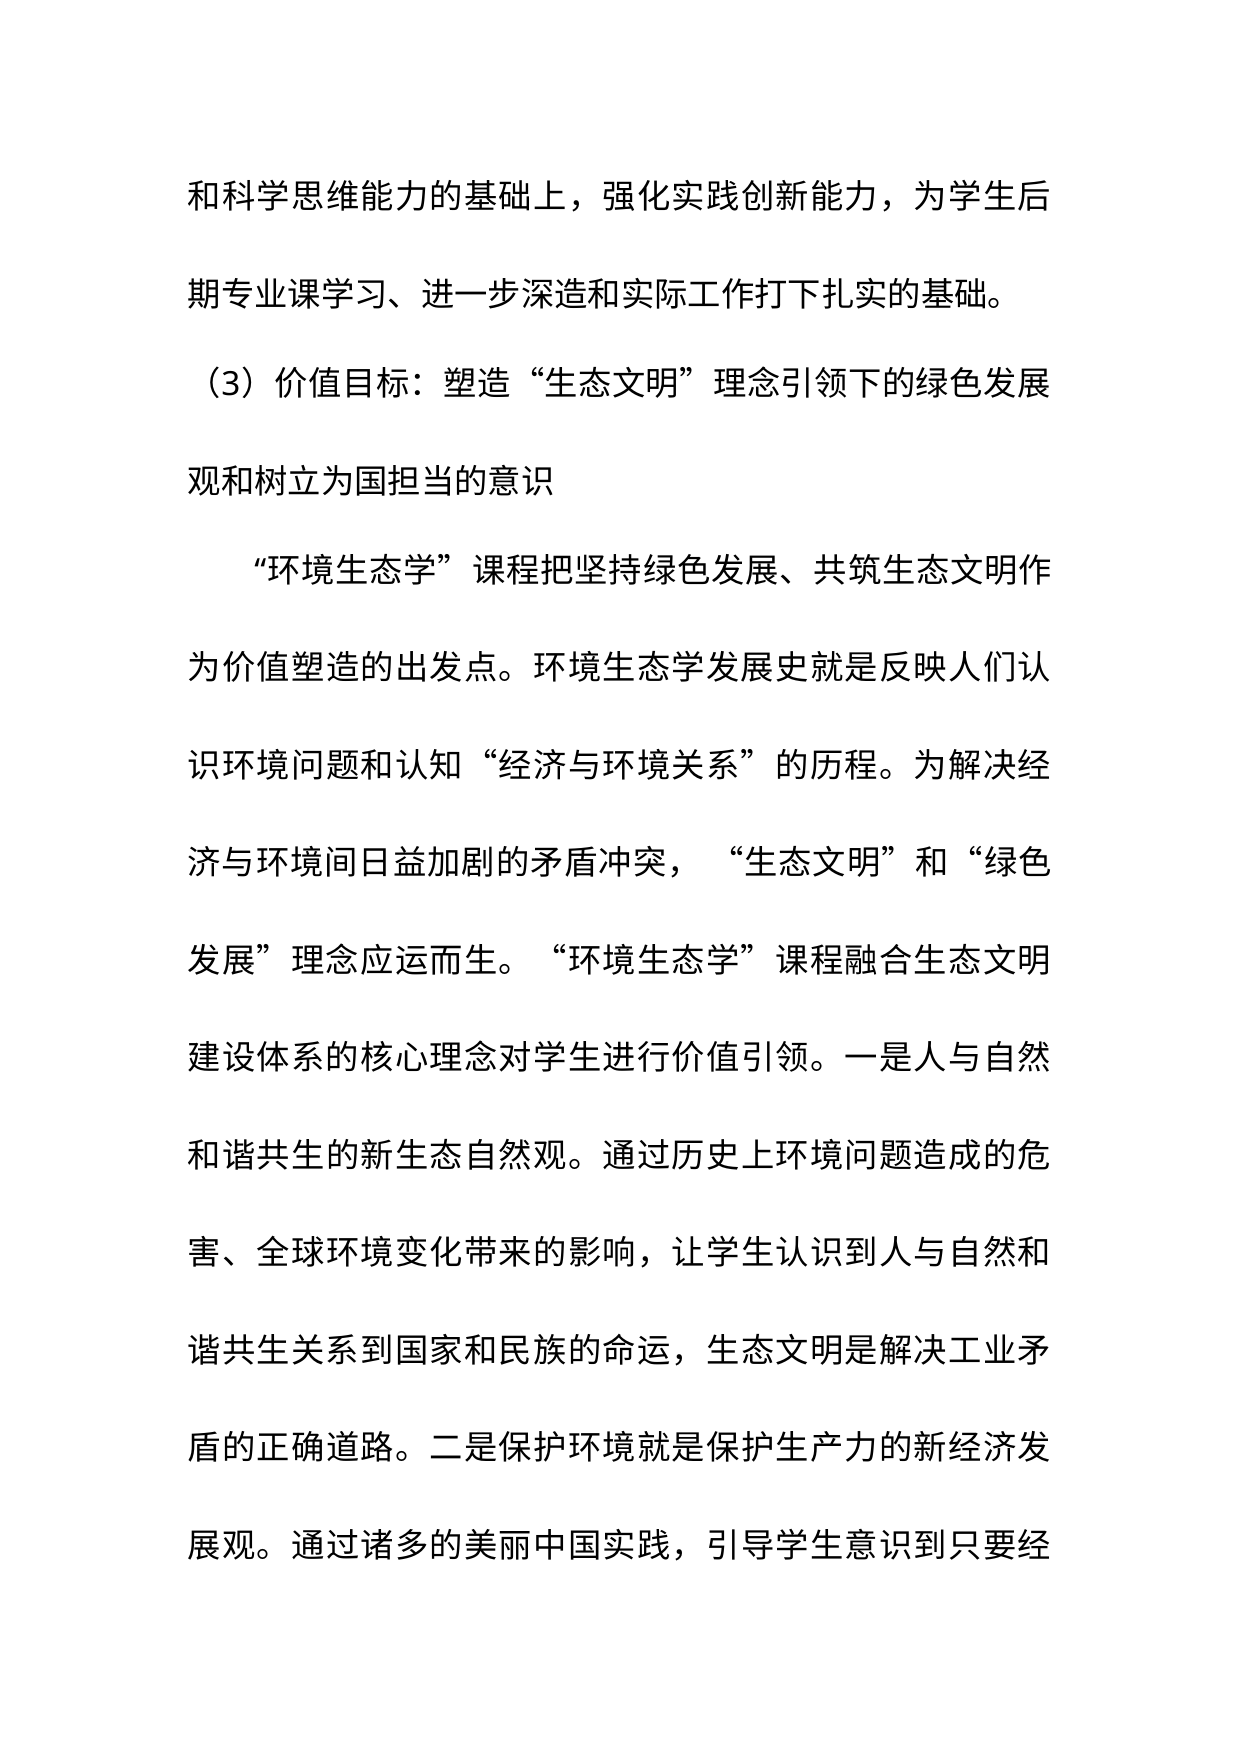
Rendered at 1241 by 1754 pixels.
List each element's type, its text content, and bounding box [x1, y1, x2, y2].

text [187, 535, 1053, 1575]
text （3）价值目标：塑造“生态文明”理念引领下的绿色发展观和树立为国担当的意识 [187, 348, 1053, 511]
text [187, 162, 1053, 324]
